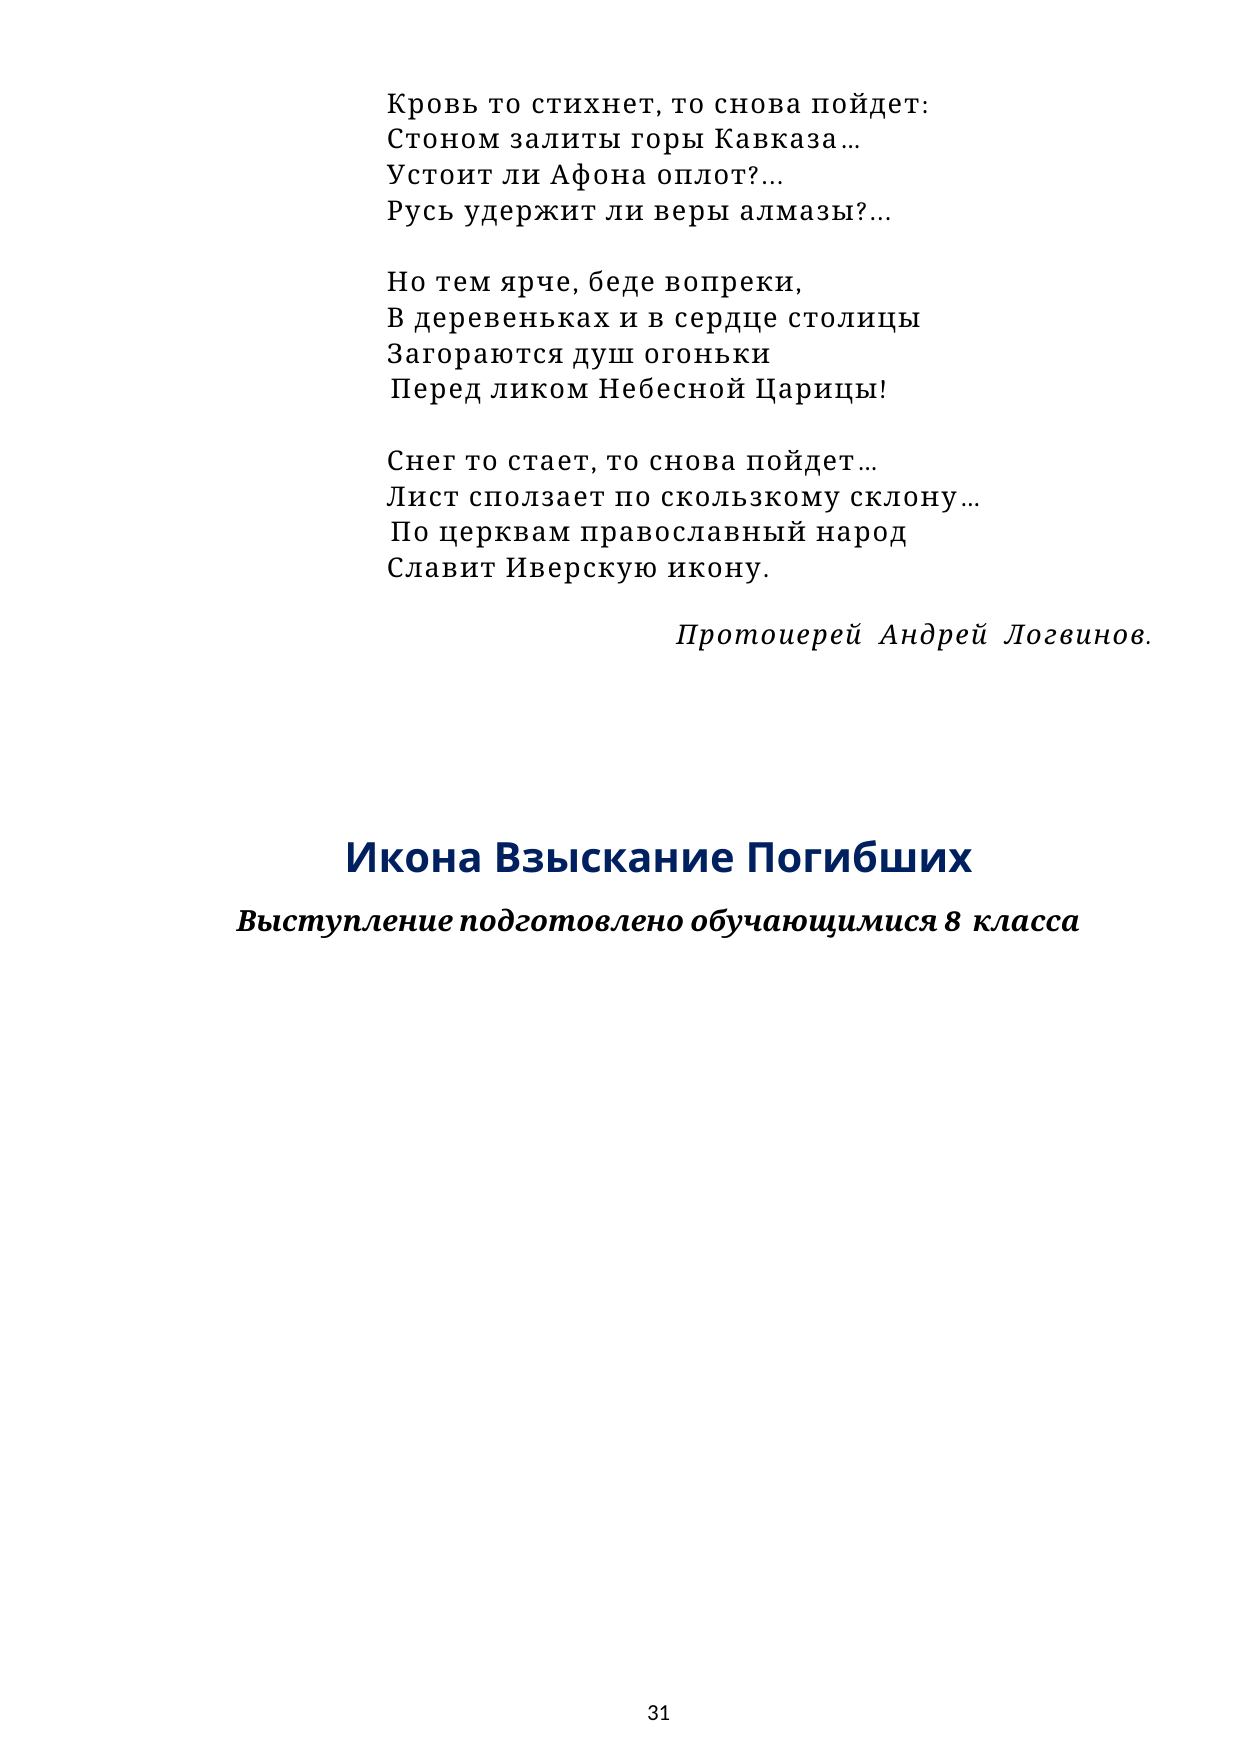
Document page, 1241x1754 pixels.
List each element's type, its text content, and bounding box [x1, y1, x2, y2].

text Выступление подготовлено обучающимися 8 класса [165, 906, 1152, 939]
text Икона Взыскание Погибших [165, 828, 1152, 885]
text В деревеньках и в сердце столицы [387, 303, 1146, 334]
text Протоиерей Андрей Логвинов. [381, 620, 1152, 651]
text Перед ликом Небесной Царицы! [165, 374, 1146, 406]
text Устоит ли Афона оплот?... [387, 160, 1146, 191]
text Лист сползает по скользкому склону… [387, 482, 1146, 513]
text Загораются душ огоньки [387, 339, 1146, 370]
text Снег то стает, то снова пойдет… [387, 446, 1146, 477]
text По церквам православный народ [165, 517, 1146, 548]
text Славит Иверскую икону. [387, 553, 1146, 584]
text Русь удержит ли веры алмазы?... [387, 196, 1146, 227]
text Кровь то стихнет, то снова пойдет: [387, 89, 1146, 120]
text Стоном залиты горы Кавказа… [387, 124, 1146, 156]
text Но тем ярче, беде вопреки, [387, 267, 1146, 298]
